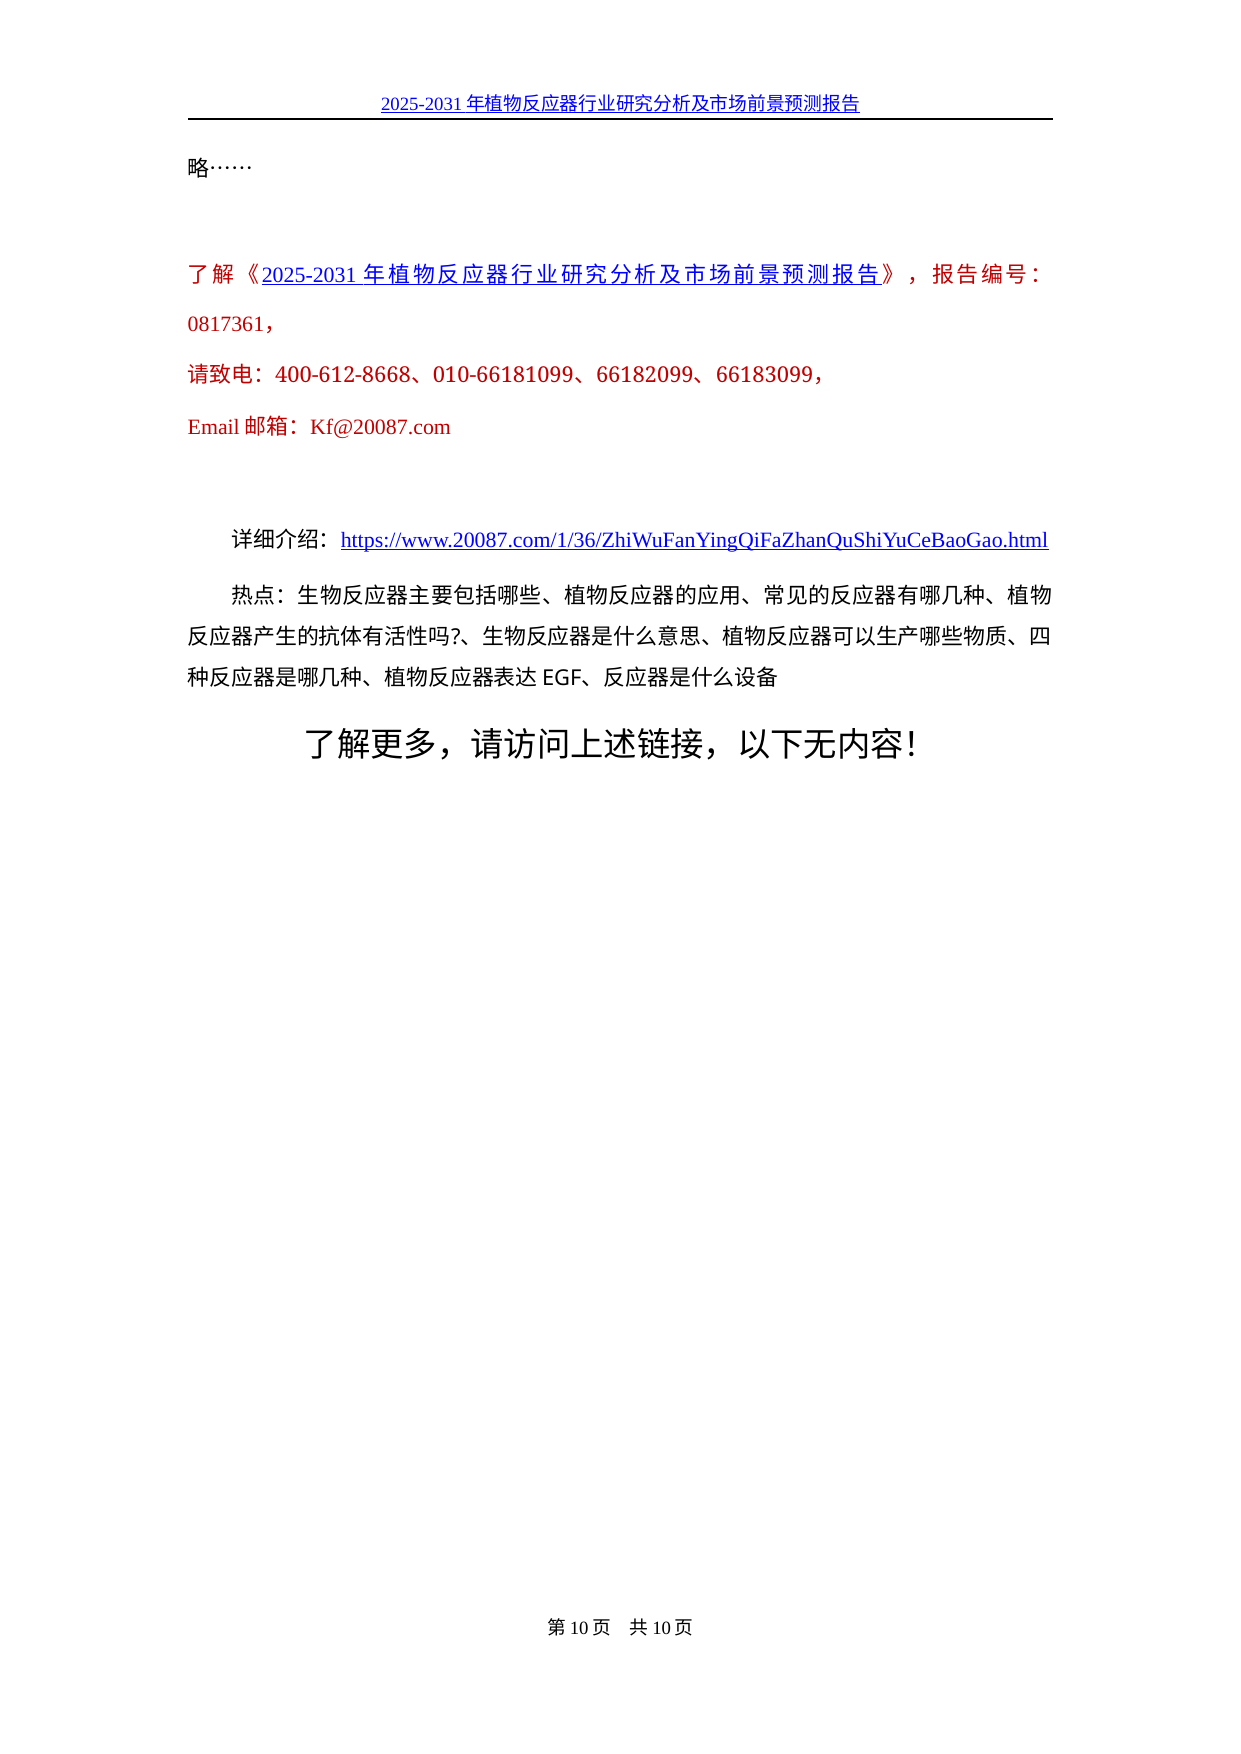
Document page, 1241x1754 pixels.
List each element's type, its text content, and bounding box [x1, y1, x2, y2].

text 了解《2025-2031年植物反应器行业研究分析及市场前景预测报告》，报告编号：0817361， [187, 257, 1053, 338]
title 了解更多，请访问上述链接，以下无内容！ [187, 709, 1053, 774]
text 请致电：400-612-8668、010-66181099、66182099、66183099， [187, 357, 1053, 389]
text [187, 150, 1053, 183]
text Email邮箱：Kf@20087.com [187, 408, 1053, 441]
text 热点：生物反应器主要包括哪些、植物反应器的应用、常见的反应器有哪几种、植物反应器产生的抗体有活性吗?、生物反应器是什么意思、植物反应器可以生产哪些物质、四种反应器是哪几种、植物反应器表达EGF、反应器是什么设备 [187, 578, 1053, 692]
text 详细介绍：https://www.20087.com/1/36/ZhiWuFanYingQiFaZhanQuShiYuCeBaoGao.html [187, 521, 1053, 554]
